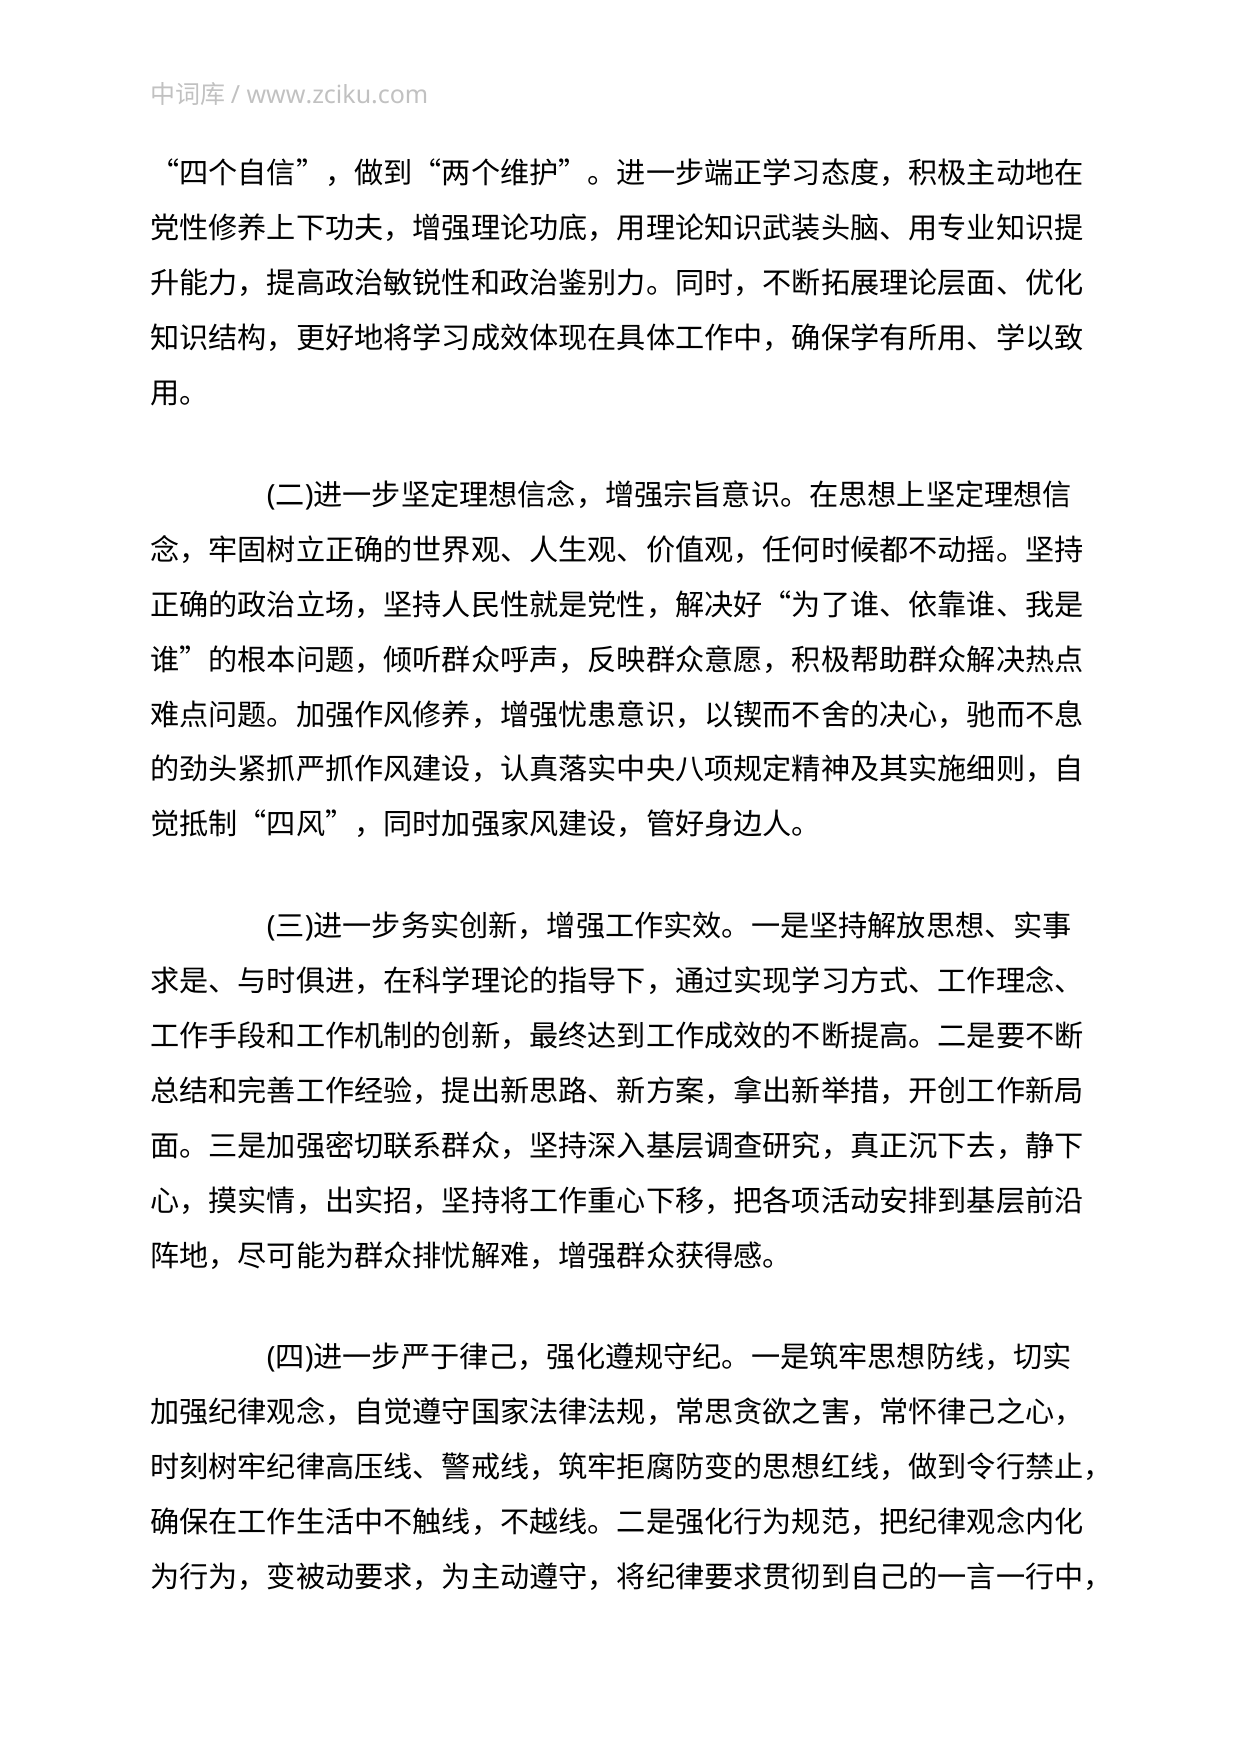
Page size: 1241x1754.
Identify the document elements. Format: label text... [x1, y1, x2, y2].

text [150, 1334, 1090, 1596]
text (二)进一步坚定理想信念，增强宗旨意识。在思想上坚定理想信念，牢固树立正确的世界观、人生观、价值观，任何时候都不动摇。坚持正确的政治立场，坚持人民性就是党性，解决好“为了谁、依靠谁、我是谁”的根本问题，倾听群众呼声，反映群众意愿，积极帮助群众解决热点难点问题。加强作风修养，增强忧患意识，以锲而不舍的决心，驰而不息的劲头紧抓严抓作风建设，认真落实中央八项规定精神及其实施细则，自觉抵制“四风”，同时加强家风建设，管好身边人。 [150, 471, 1090, 843]
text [150, 150, 1090, 412]
text (三)进一步务实创新，增强工作实效。一是坚持解放思想、实事求是、与时俱进，在科学理论的指导下，通过实现学习方式、工作理念、工作手段和工作机制的创新，最终达到工作成效的不断提高。二是要不断总结和完善工作经验，提出新思路、新方案，拿出新举措，开创工作新局面。三是加强密切联系群众，坚持深入基层调查研究，真正沉下去，静下心，摸实情，出实招，坚持将工作重心下移，把各项活动安排到基层前沿阵地，尽可能为群众排忧解难，增强群众获得感。 [150, 903, 1090, 1274]
